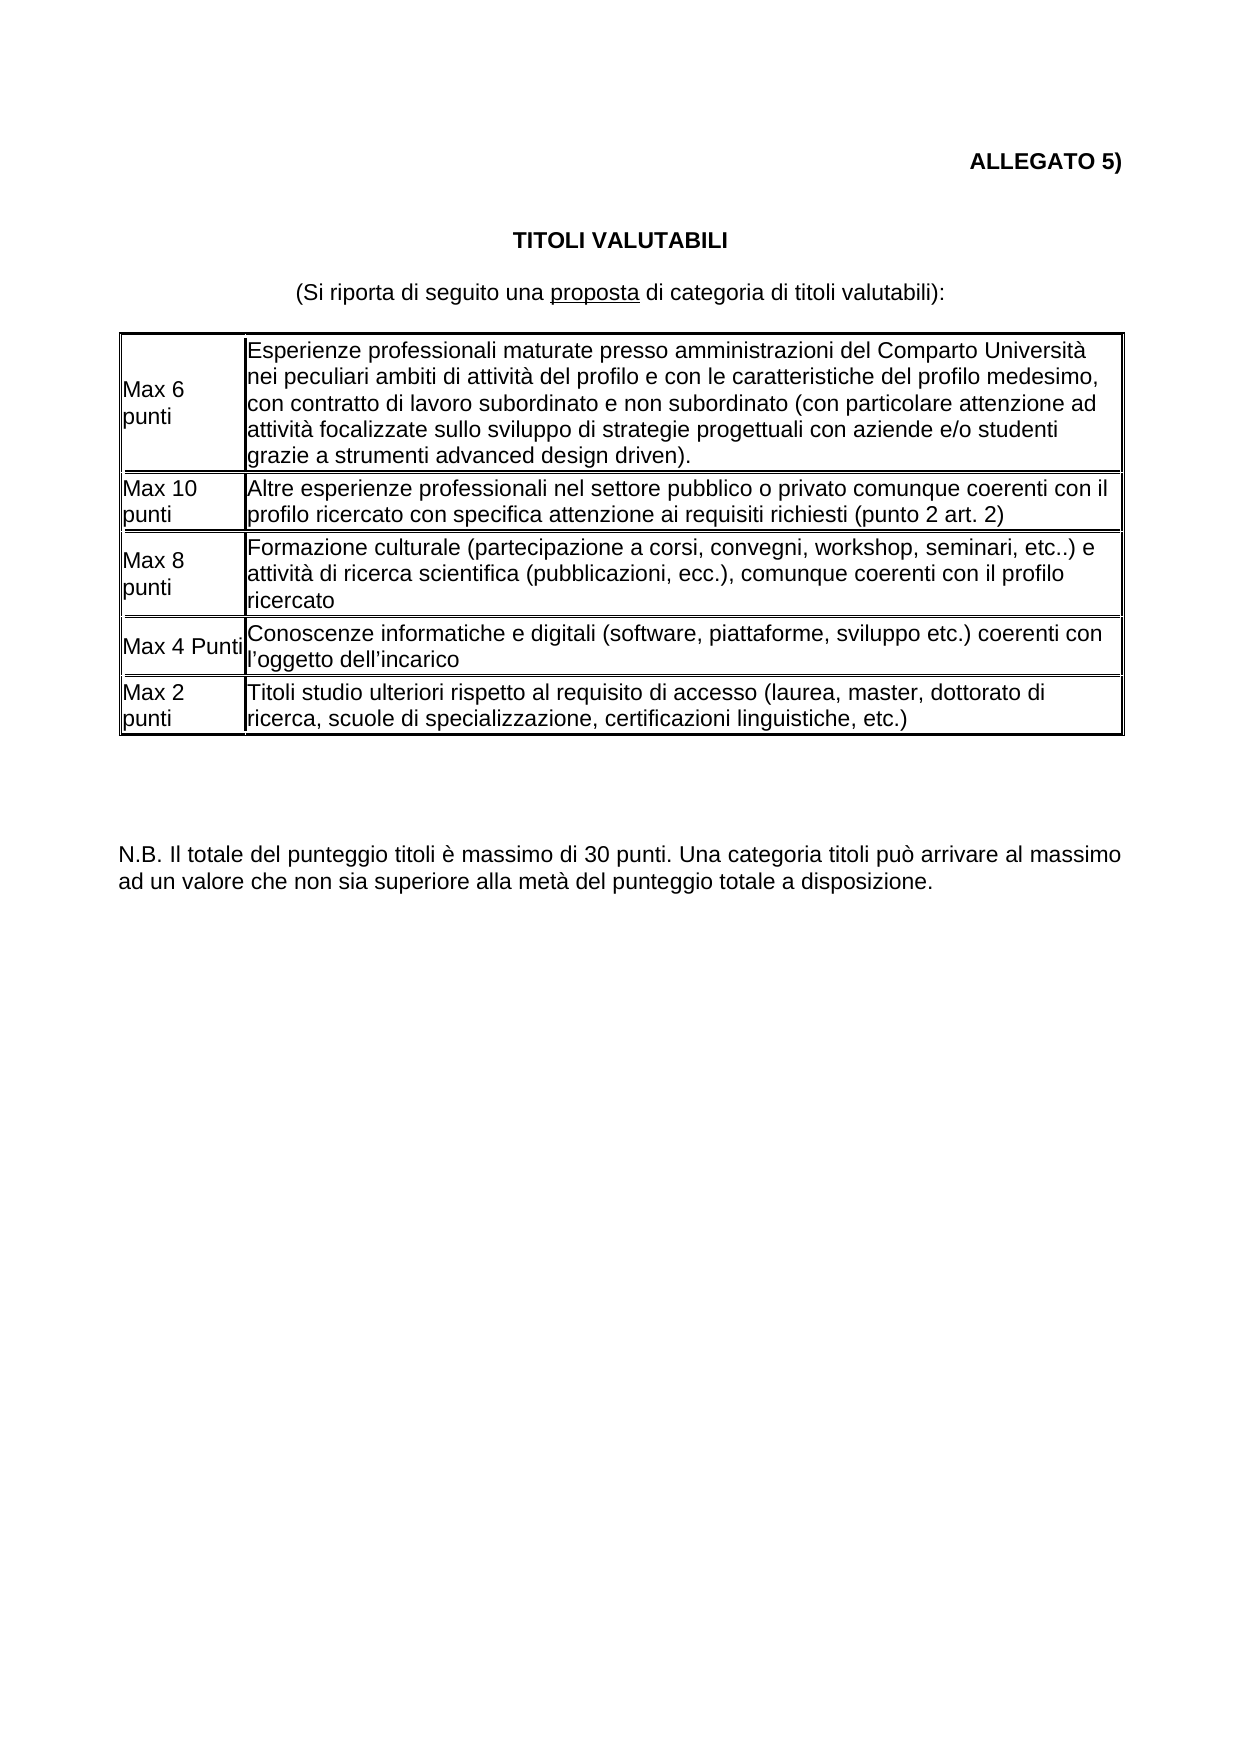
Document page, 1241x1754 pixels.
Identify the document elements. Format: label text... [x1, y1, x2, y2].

table_cell Max 4 Punti [120, 615, 245, 674]
text (Si riporta di seguito una proposta di categoria di titoli valutabili): [118, 279, 1122, 306]
table_cell Max 8 punti [122, 529, 244, 615]
table_cell Altre esperienze professionali nel settore pubblico o privato comunque coerenti con il profilo ricercato con specifica attenzione ai requisiti richiesti (punto 2 art. 2) [247, 470, 1122, 529]
table_header Esperienze professionali maturate presso amministrazioni del Comparto Università nei peculiari ambiti di attività del profilo e con le caratteristiche del profilo medesimo, con contratto di lavoro subordinato e non subordinato (con particolare attenzione ad attività focalizzate sullo sviluppo di strategie progettuali con aziende e/o studenti grazie a strumenti advanced design driven). [245, 335, 1121, 470]
table_cell Max 10 punti [122, 470, 244, 529]
table_cell Conoscenze informatiche e digitali (software, piattaforme, sviluppo etc.) coerenti con l’oggetto dell’incarico [245, 615, 1123, 674]
text TITOLI VALUTABILI [118, 227, 1122, 253]
table_cell Formazione culturale (partecipazione a corsi, convegni, workshop, seminari, etc..) e attività di ricerca scientifica (pubblicazioni, ecc.), comunque coerenti con il profilo ricercato [247, 529, 1122, 615]
table_cell Titoli studio ulteriori rispetto al requisito di accesso (laurea, master, dottorato di ricerca, scuole di specializzazione, certificazioni linguistiche, etc.) [245, 674, 1123, 733]
table_cell Max 2 punti [120, 674, 245, 733]
table_header Max 6 punti [122, 335, 245, 470]
text N.B. Il totale del punteggio titoli è massimo di 30 punti. Una categoria titoli può arrivare al massimo ad un valore che non sia superiore alla metà del punteggio totale a disposizione. [118, 841, 1122, 894]
text ALLEGATO 5) [118, 148, 1122, 174]
